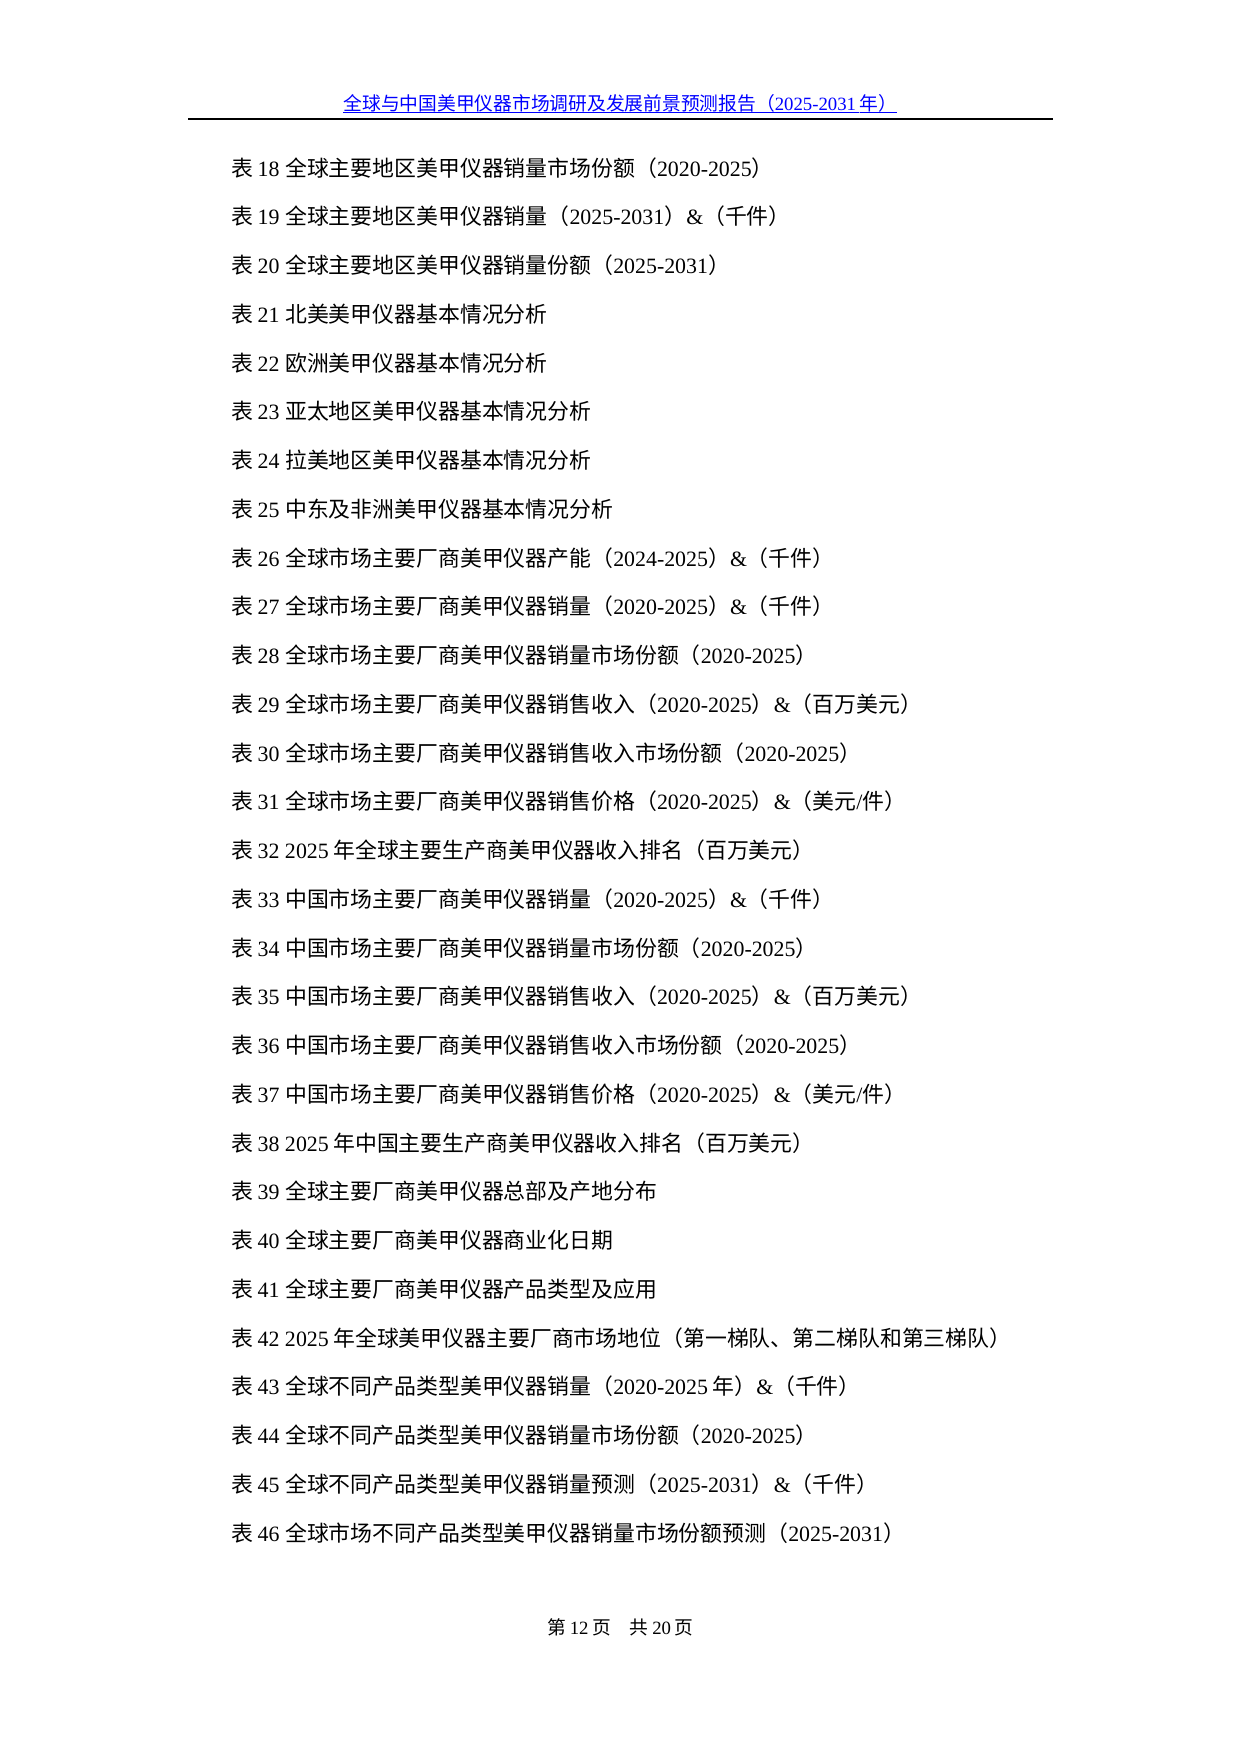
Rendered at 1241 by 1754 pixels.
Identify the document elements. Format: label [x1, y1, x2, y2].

text [187, 150, 1053, 1548]
